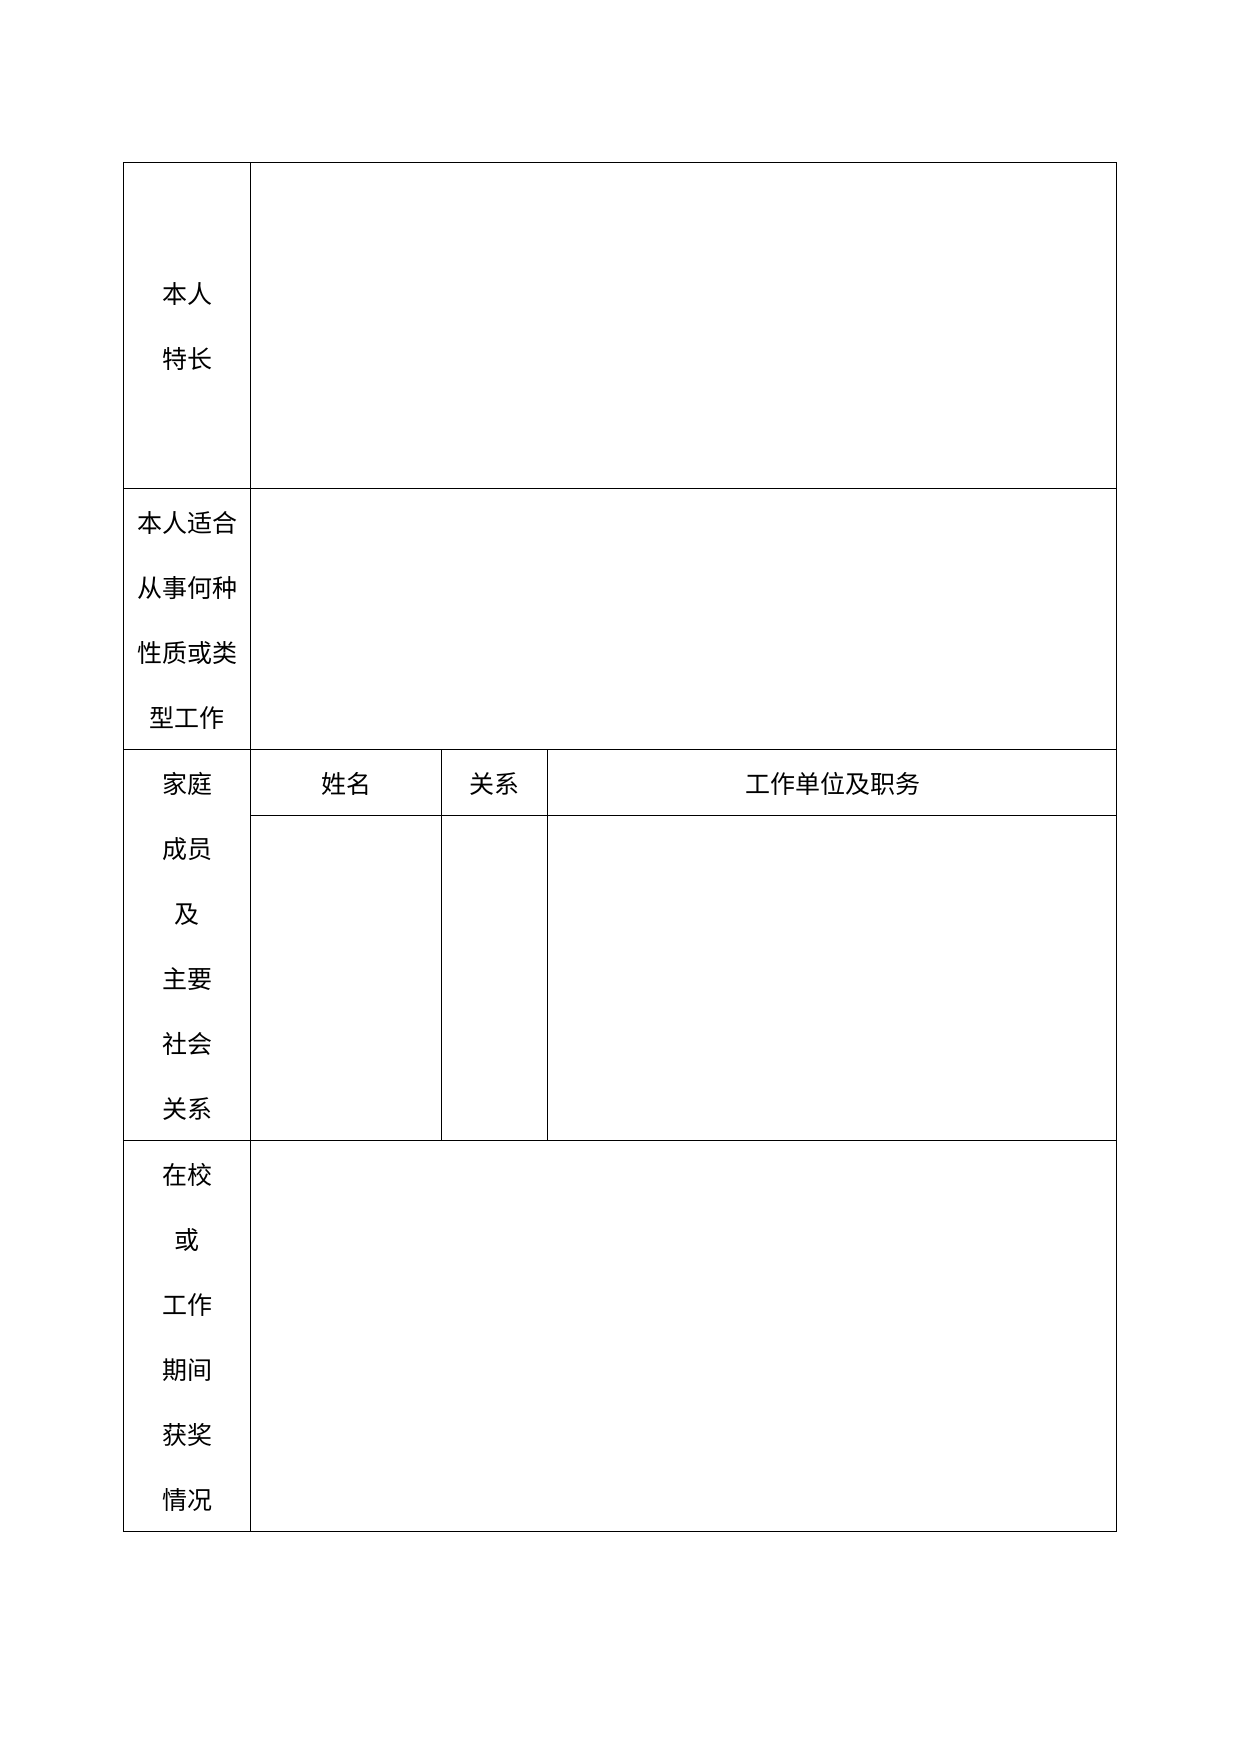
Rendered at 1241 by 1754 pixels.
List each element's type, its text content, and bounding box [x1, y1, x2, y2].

table_cell 在校 或 工作 期间 获奖 情况 [124, 1141, 250, 1531]
table_cell [251, 1141, 1116, 1531]
table_cell 本人适合从事何种性质或类型工作 [124, 489, 250, 749]
table_cell [251, 489, 1116, 749]
table_cell 关系 [442, 750, 547, 815]
table_cell 家庭 成员 及 主要 社会 关系 [124, 750, 250, 1140]
table_cell 工作单位及职务 [548, 750, 1116, 815]
table_cell 姓名 [251, 750, 441, 815]
table_cell 本人 特长 [124, 163, 250, 488]
table_cell [251, 163, 1116, 488]
table_cell [442, 816, 547, 1140]
table_cell [251, 816, 441, 1140]
table_cell [548, 816, 1116, 1140]
